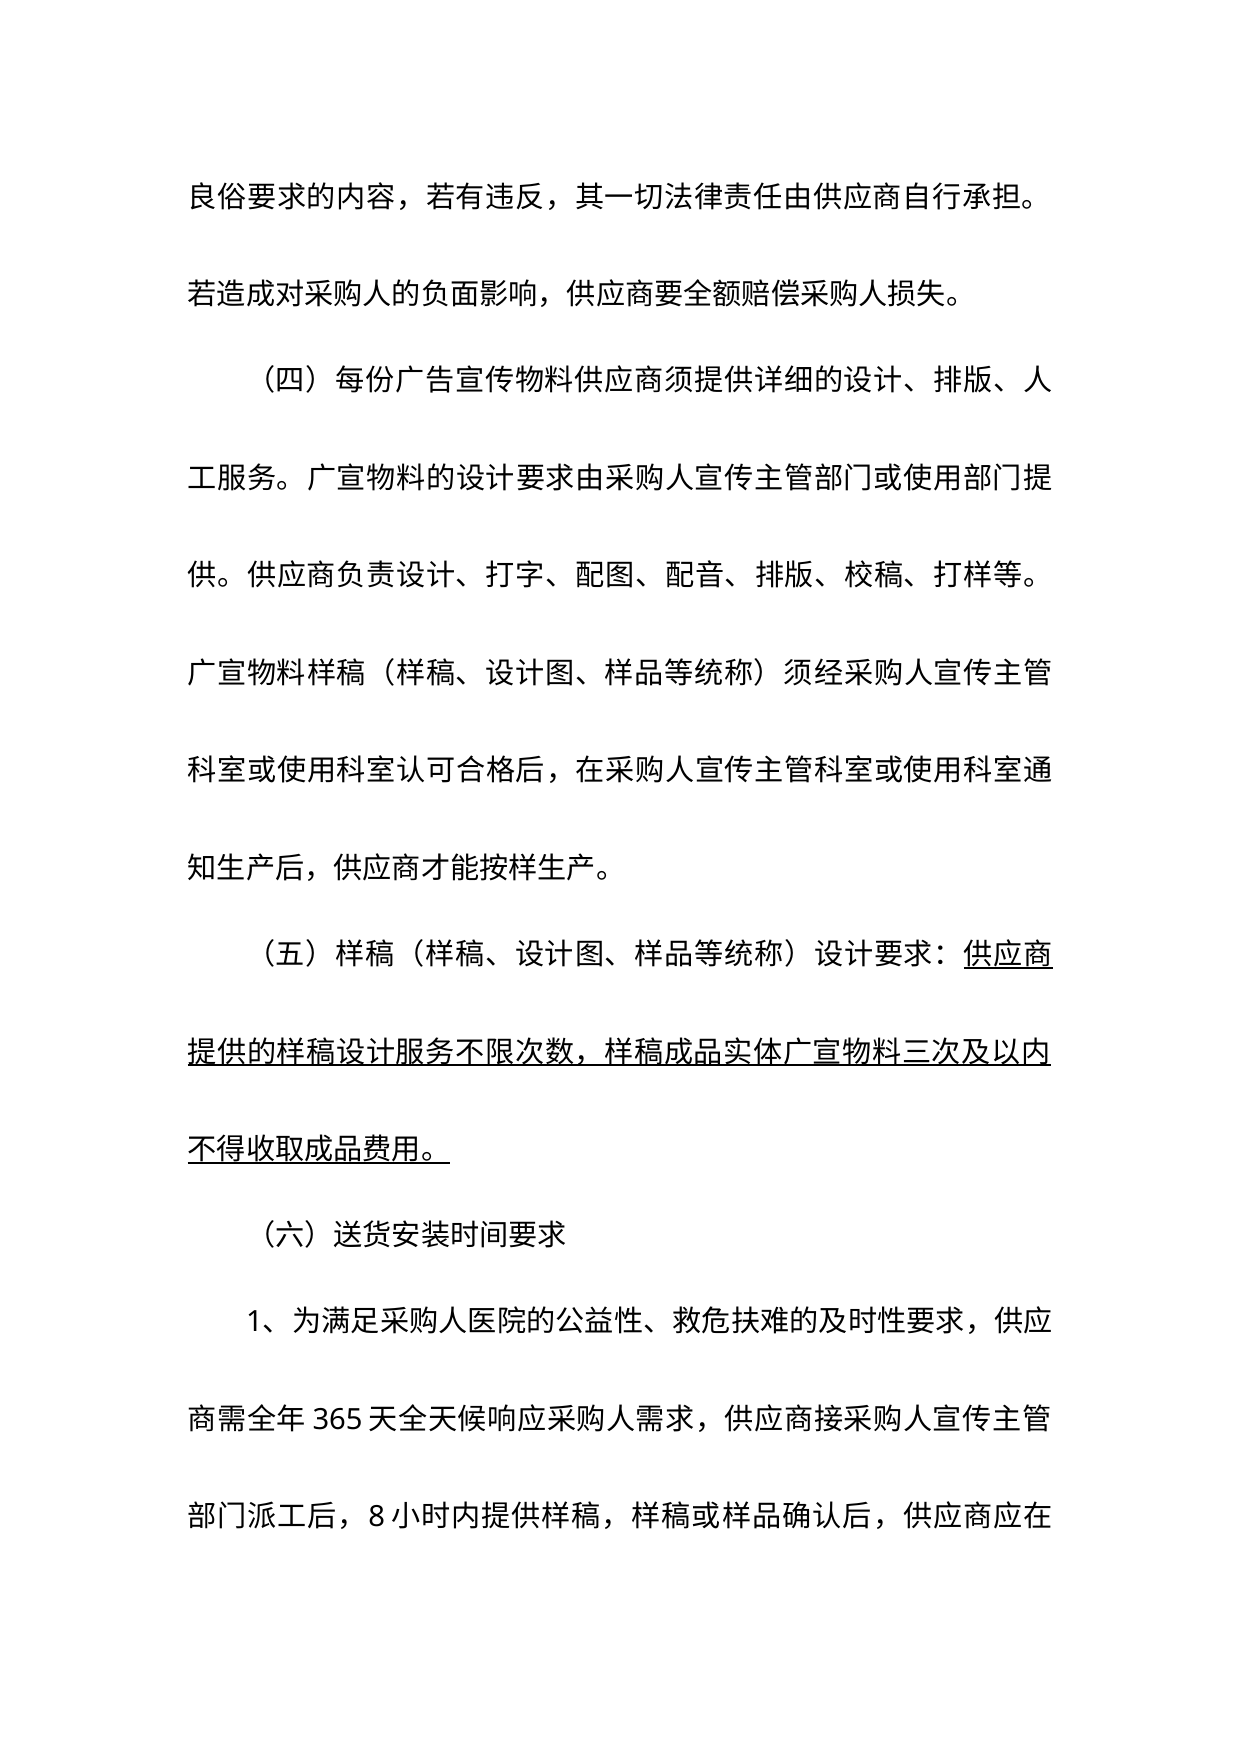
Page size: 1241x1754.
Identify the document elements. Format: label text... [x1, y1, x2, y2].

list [187, 1287, 1053, 1547]
list （四）每份广告宣传物料供应商须提供详细的设计、排版、人工服务。广宣物料的设计要求由采购人宣传主管部门或使用部门提供。供应商负责设计、打字、配图、配音、排版、校稿、打样等。广宣物料样稿（样稿、设计图、样品等统称）须经采购人宣传主管科室或使用科室认可合格后，在采购人宣传主管科室或使用科室通知生产后，供应商才能按样生产。 [187, 346, 1053, 898]
list （六）送货安装时间要求 [187, 1200, 1053, 1265]
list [187, 162, 1053, 324]
list （五）样稿（样稿、设计图、样品等统称）设计要求：供应商提供的样稿设计服务不限次数，样稿成品实体广宣物料三次及以内不得收取成品费用。 [187, 919, 1053, 1179]
